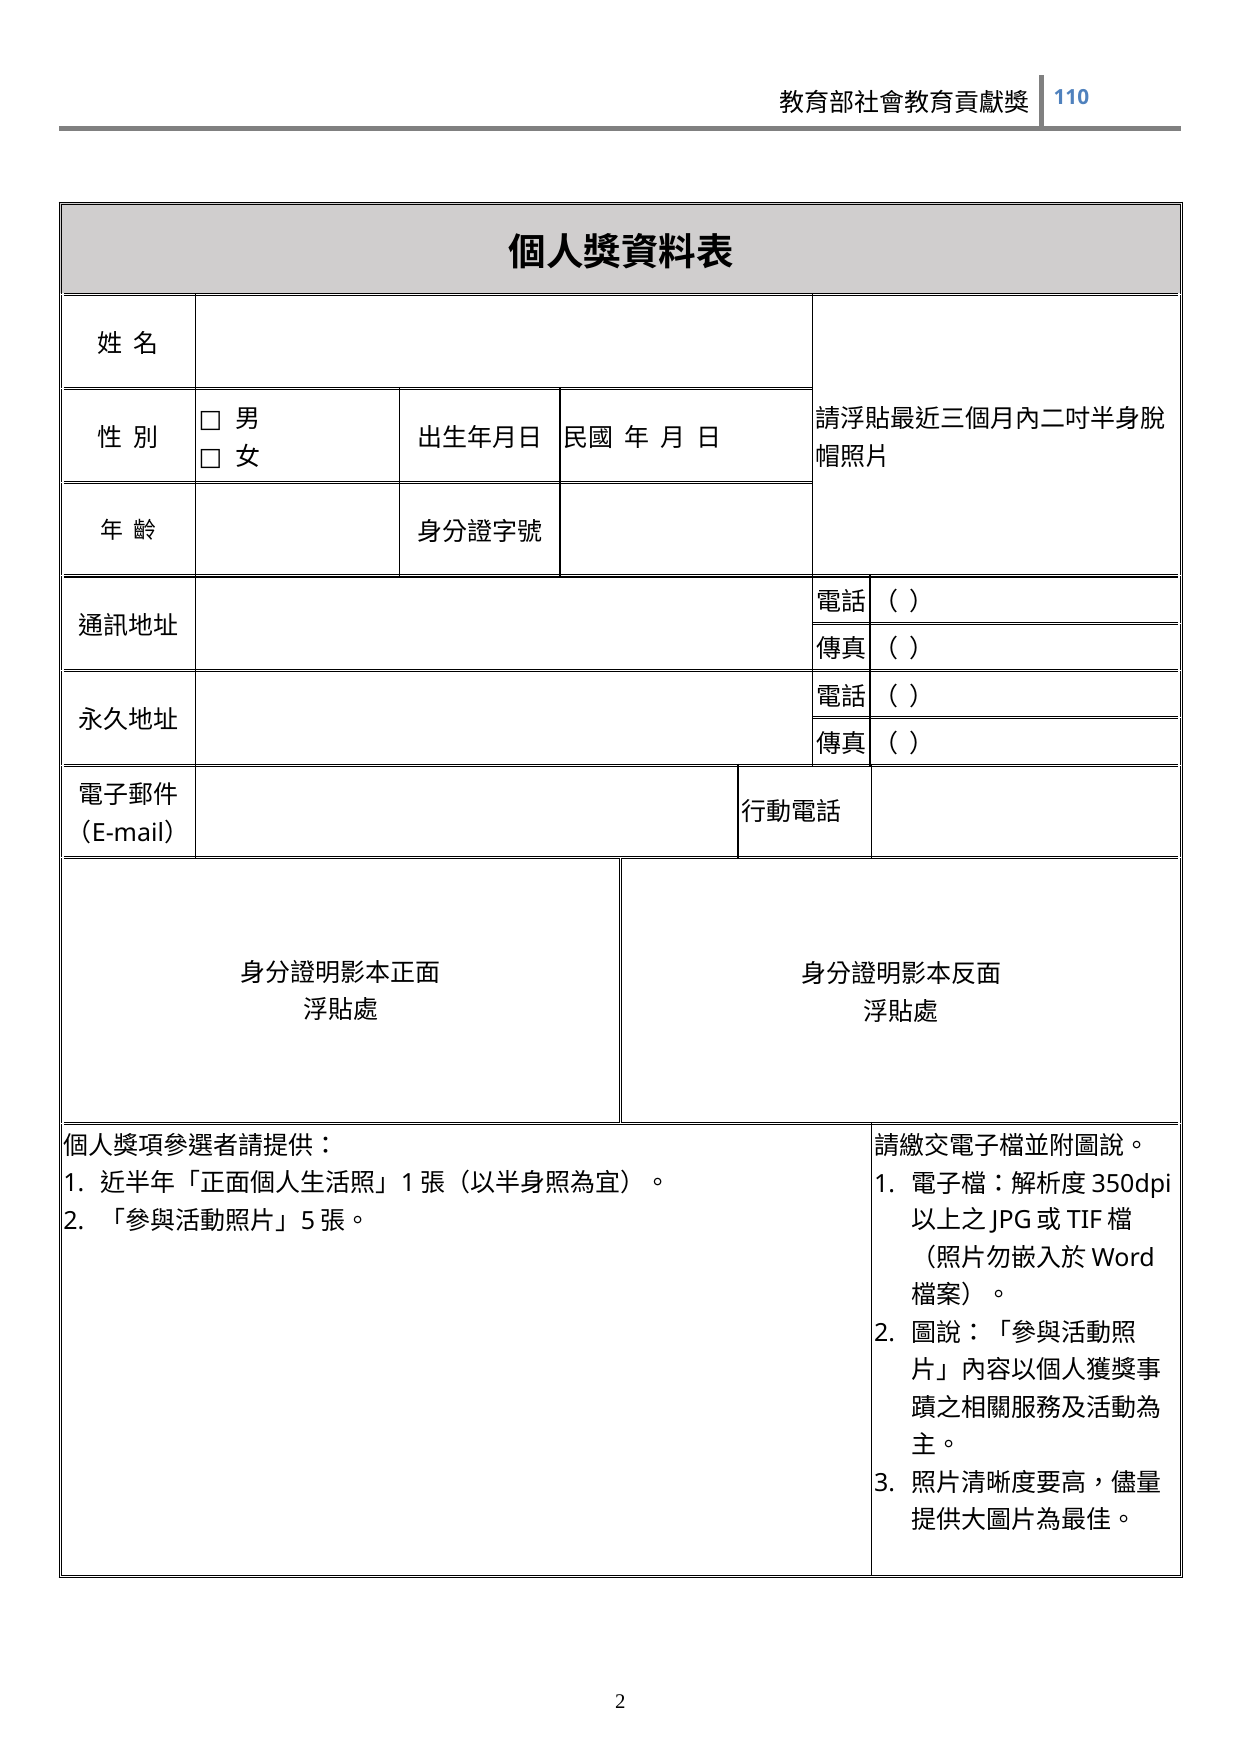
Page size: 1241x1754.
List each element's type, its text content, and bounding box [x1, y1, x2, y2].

table_cell 請繳交電子檔並附圖說。 電子檔：解析度350dpi以上之JPG或TIF檔（照片勿嵌入於Word檔案）。 圖說：「參與活動照片」內容以個人獲獎事蹟之相關服務及活動為主。 照片清晰度要高，儘量提供大圖片為最佳。 [872, 1122, 1180, 1575]
table_cell 年 齡 [62, 481, 195, 574]
table_cell 民國 年 月 日 [561, 390, 812, 481]
table_cell （ ） [871, 669, 1181, 716]
table_cell 電話 [813, 578, 869, 622]
table_cell [196, 672, 812, 763]
table_cell 傳真 [813, 719, 869, 763]
table_header 個人獎資料表 [62, 205, 1180, 293]
table_cell 身分證字號 [400, 484, 559, 574]
table_cell 行動電話 [739, 767, 871, 856]
table_cell 性 別 [62, 387, 195, 481]
table_cell [196, 296, 812, 387]
table_cell （ ） [871, 622, 1180, 669]
table_cell [561, 484, 812, 574]
table_cell 傳真 [813, 625, 869, 669]
table_cell 身分證明影本正面 浮貼處 [60, 856, 619, 1122]
table_cell （ ） [871, 716, 1181, 763]
table_cell □ 男 □ 女 [196, 390, 399, 481]
table_cell 電話 [813, 672, 869, 716]
table_cell 電子郵件 （E-mail） [62, 764, 195, 856]
table_cell 出生年月日 [400, 390, 559, 481]
table_cell 永久地址 [60, 669, 195, 763]
table_cell （ ） [871, 574, 1181, 622]
table_cell 通訊地址 [60, 574, 195, 669]
table_cell 姓 名 [60, 293, 195, 387]
table_cell 身分證明影本反面 浮貼處 [622, 856, 1181, 1122]
table_cell [872, 764, 1180, 856]
table_cell [196, 767, 737, 856]
table_cell [196, 578, 812, 669]
table_cell [196, 484, 399, 574]
table_cell 請浮貼最近三個月內二吋半身脫帽照片 [813, 293, 1181, 574]
table_cell 個人獎項參選者請提供： 近半年「正面個人生活照」1張（以半身照為宜）。 「參與活動照片」5張。 [62, 1122, 871, 1575]
